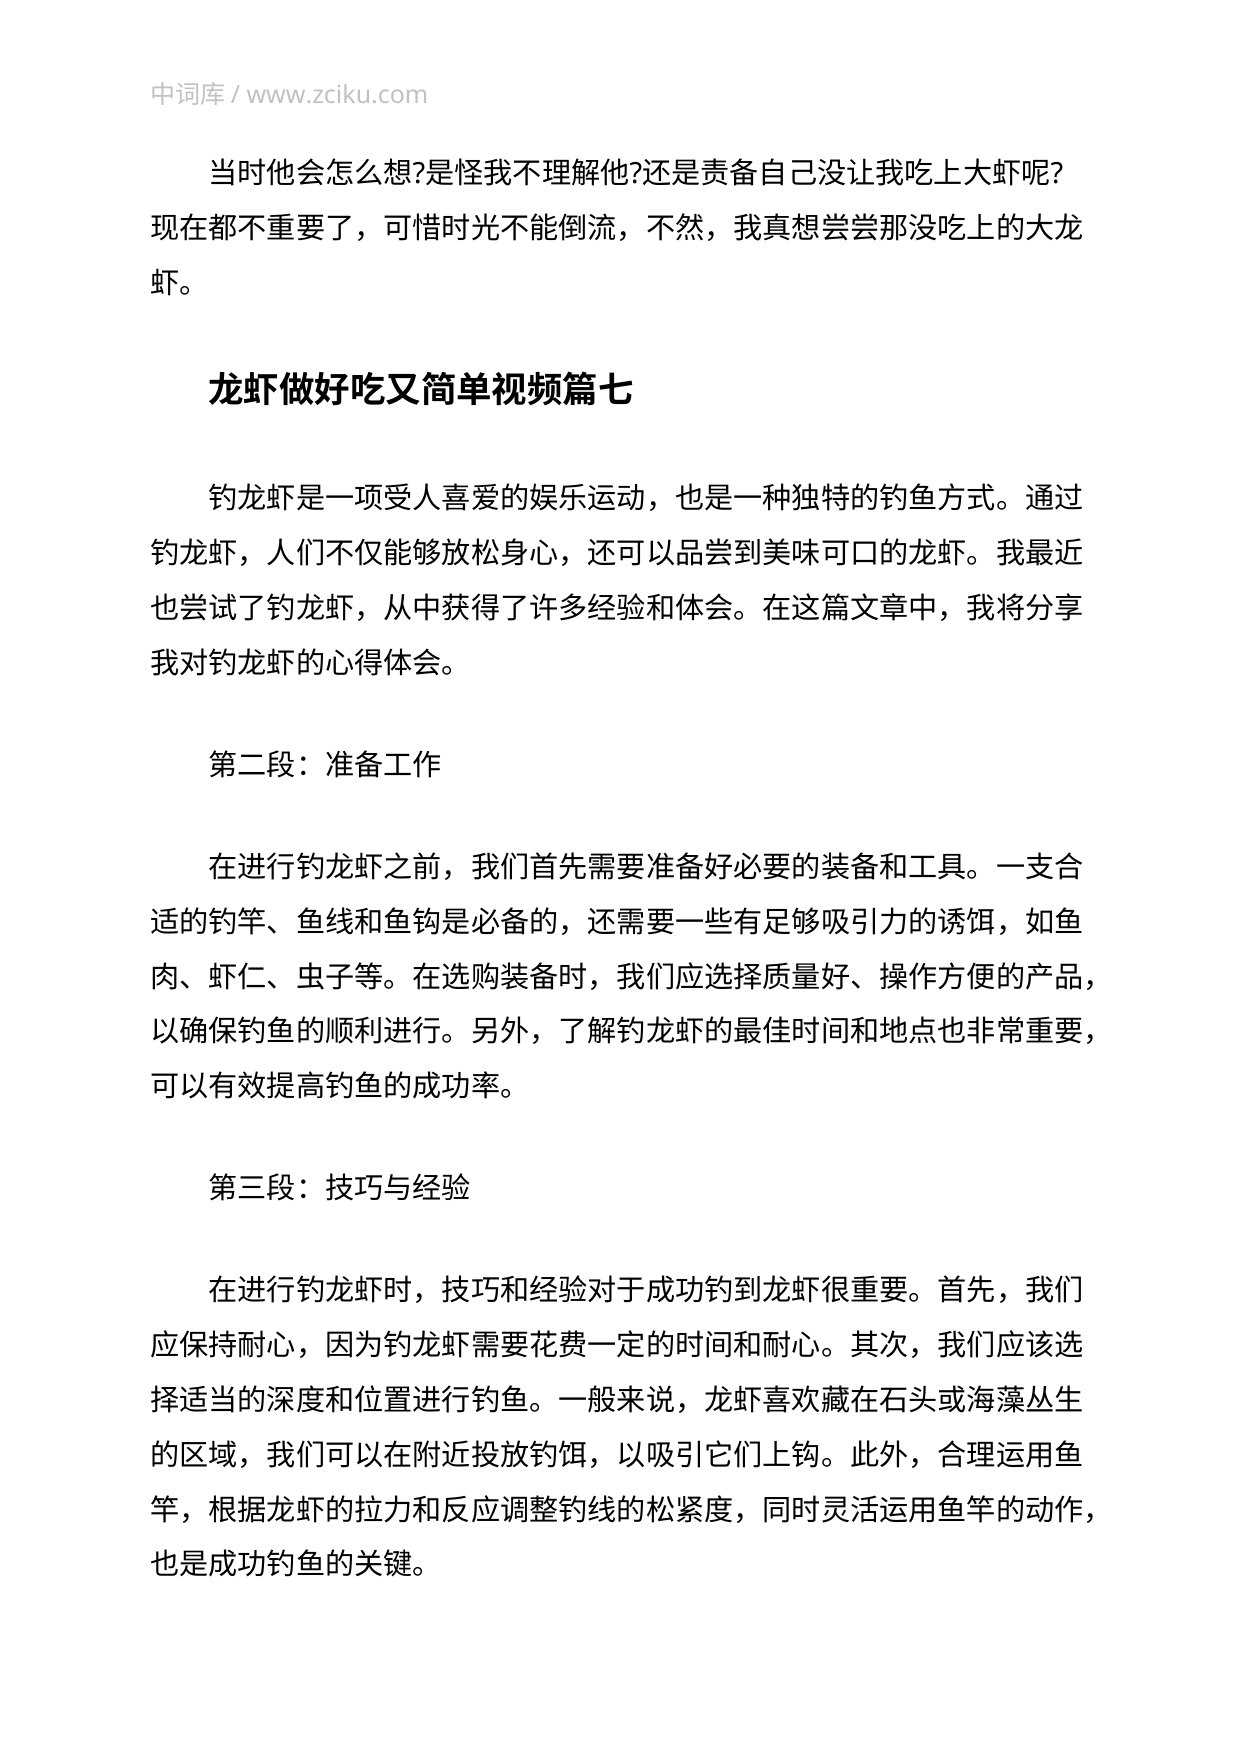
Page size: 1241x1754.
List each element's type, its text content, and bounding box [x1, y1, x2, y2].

text 龙虾做好吃又简单视频篇七 [150, 362, 1090, 413]
text 钓龙虾是一项受人喜爱的娱乐运动，也是一种独特的钓鱼方式。通过钓龙虾，人们不仅能够放松身心，还可以品尝到美味可口的龙虾。我最近也尝试了钓龙虾，从中获得了许多经验和体会。在这篇文章中，我将分享我对钓龙虾的心得体会。 [150, 475, 1090, 682]
text 第二段：准备工作 [150, 742, 1090, 784]
text 第三段：技巧与经验 [150, 1165, 1090, 1207]
text 在进行钓龙虾时，技巧和经验对于成功钓到龙虾很重要。首先，我们应保持耐心，因为钓龙虾需要花费一定的时间和耐心。其次，我们应该选择适当的深度和位置进行钓鱼。一般来说，龙虾喜欢藏在石头或海藻丛生的区域，我们可以在附近投放钓饵，以吸引它们上钩。此外，合理运用鱼竿，根据龙虾的拉力和反应调整钓线的松紧度，同时灵活运用鱼竿的动作，也是成功钓鱼的关键。 [150, 1266, 1090, 1583]
text 当时他会怎么想?是怪我不理解他?还是责备自己没让我吃上大虾呢?现在都不重要了，可惜时光不能倒流，不然，我真想尝尝那没吃上的大龙虾。 [150, 150, 1090, 302]
text 在进行钓龙虾之前，我们首先需要准备好必要的装备和工具。一支合适的钓竿、鱼线和鱼钩是必备的，还需要一些有足够吸引力的诱饵，如鱼肉、虾仁、虫子等。在选购装备时，我们应选择质量好、操作方便的产品，以确保钓鱼的顺利进行。另外，了解钓龙虾的最佳时间和地点也非常重要，可以有效提高钓鱼的成功率。 [150, 843, 1090, 1105]
